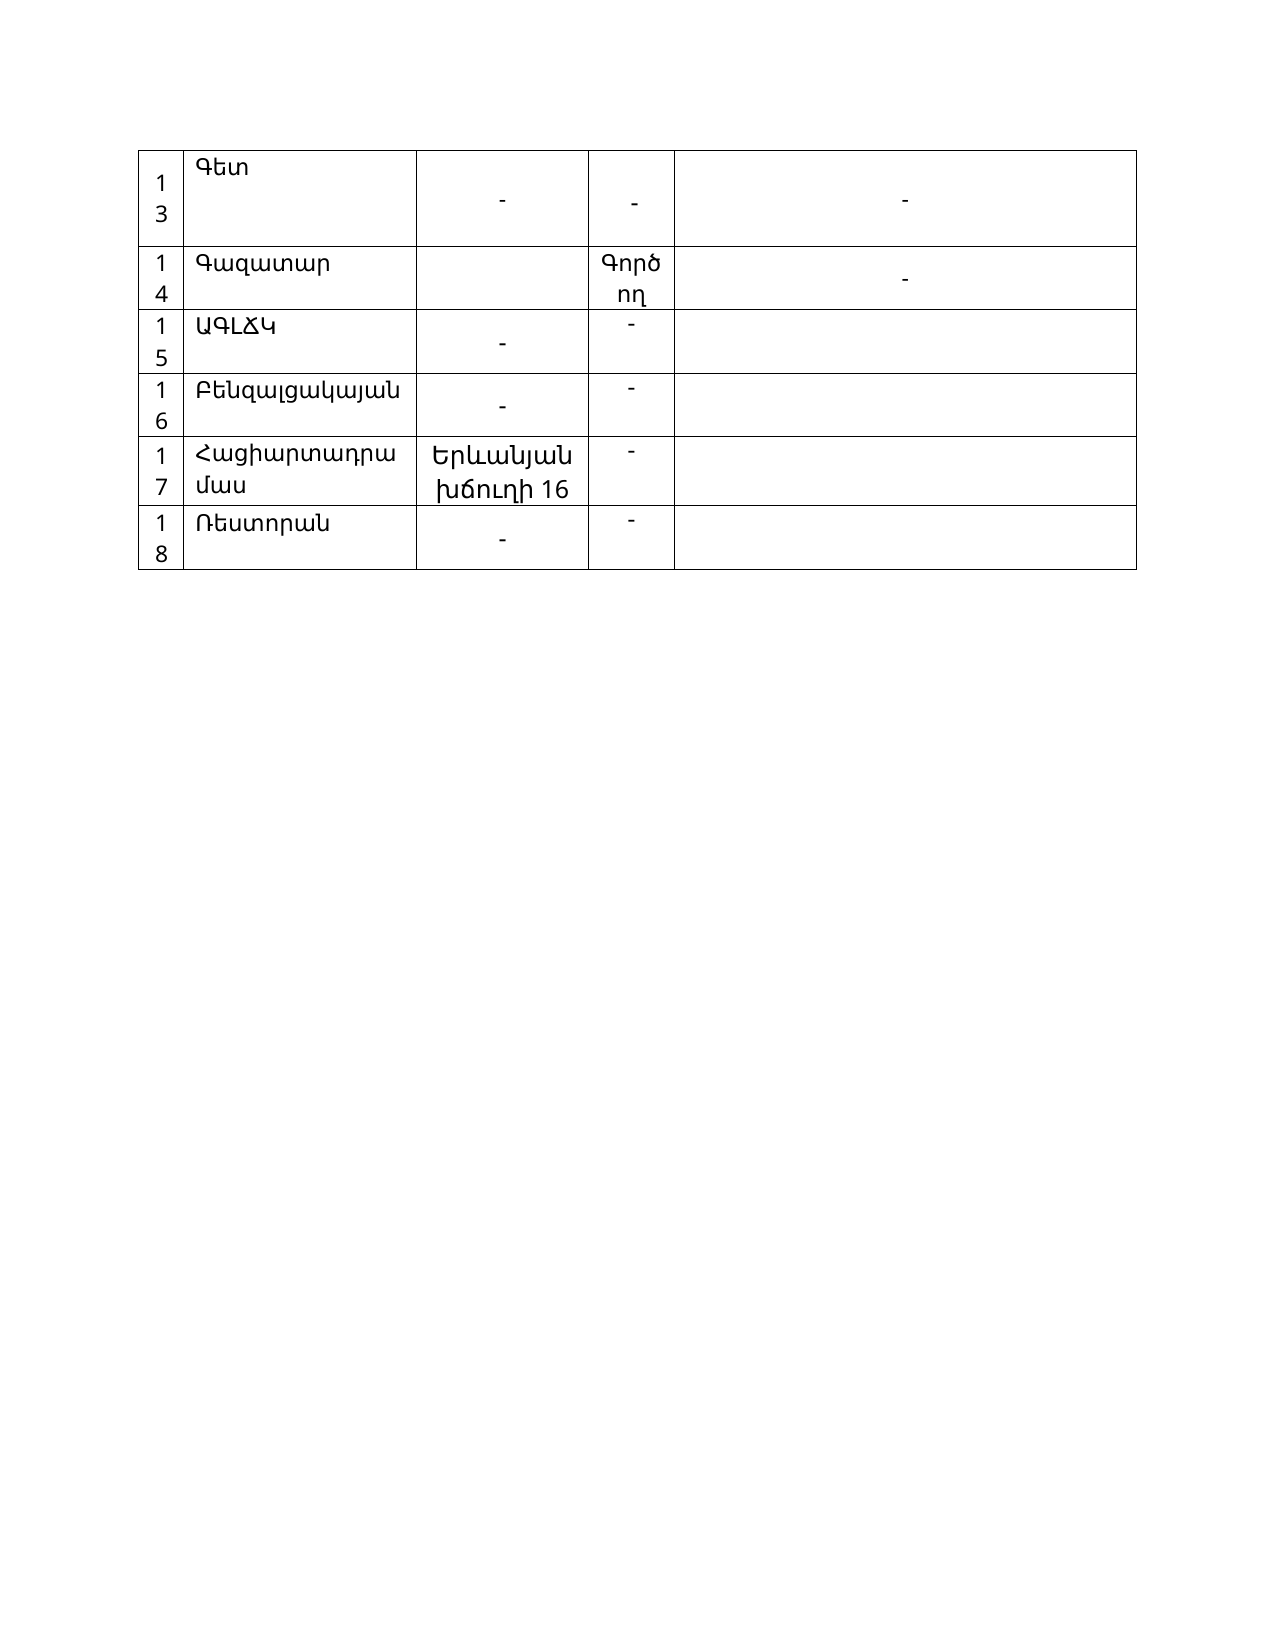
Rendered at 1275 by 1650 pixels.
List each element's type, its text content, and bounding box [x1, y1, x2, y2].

table_cell - [675, 247, 1136, 309]
table_cell [675, 506, 1136, 569]
table_cell 14 [139, 247, 183, 309]
table_cell - [589, 310, 674, 373]
table_cell [675, 310, 1136, 373]
table_cell - [589, 374, 674, 436]
table_cell 16 [139, 374, 183, 436]
table_cell - [589, 437, 674, 505]
table_cell [675, 437, 1136, 505]
table_cell - [417, 506, 588, 569]
table_cell [675, 374, 1136, 436]
table_cell - [589, 506, 674, 569]
table_cell 13 [139, 151, 183, 246]
table_cell Հացիարտադրամաս [184, 437, 416, 505]
table_cell Գետ [184, 151, 416, 246]
table_cell - [417, 374, 588, 436]
table_cell Ռեստորան [184, 506, 416, 569]
table_cell - [417, 310, 588, 373]
table_cell Բենզալցակայան [184, 374, 416, 436]
table_cell [417, 247, 588, 309]
table_cell Գազատար [184, 247, 416, 309]
table_cell - [589, 151, 674, 246]
table_cell ԱԳԼՃԿ [184, 310, 416, 373]
table_cell 15 [139, 310, 183, 373]
table_cell - [675, 151, 1136, 246]
table_cell Երևանյանխճուղի 16 [417, 437, 588, 505]
table_cell Գործող [589, 247, 674, 309]
table_cell - [417, 151, 588, 246]
table_cell 17 [139, 437, 183, 505]
table_cell 18 [139, 506, 183, 569]
